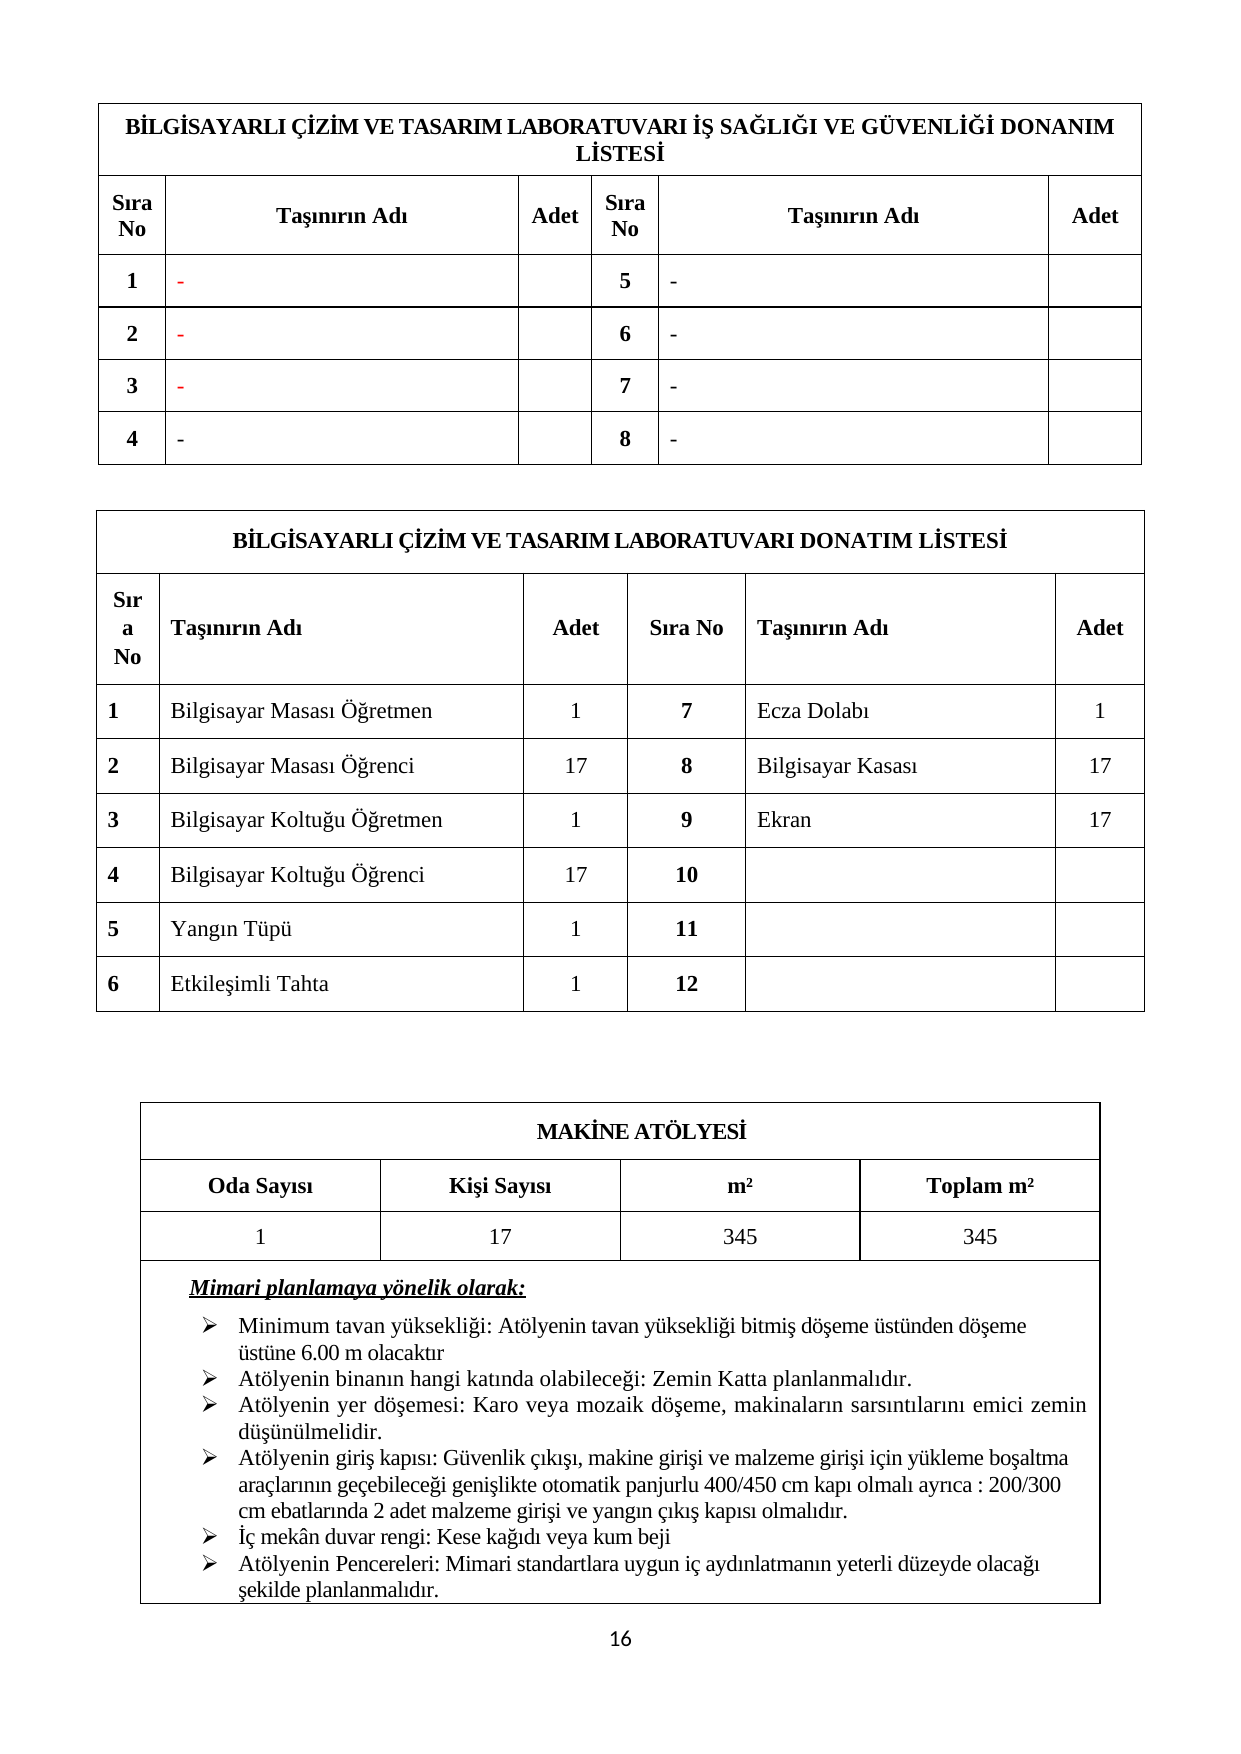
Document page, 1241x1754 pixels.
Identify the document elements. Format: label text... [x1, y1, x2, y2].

table_cell Sıra No [99, 176, 165, 254]
table_cell 4 [99, 412, 165, 464]
table_cell - [659, 412, 1048, 464]
table_cell Bilgisayar Masası Öğrenci [160, 739, 523, 793]
table_cell 1 [97, 685, 159, 738]
table_header MAKİNE ATÖLYESİ [141, 1103, 1099, 1159]
table_cell Ecza Dolabı [746, 685, 1055, 738]
table_header BİLGİSAYARLI ÇİZİM VE TASARIM LABORATUVARI DONATIM LİSTESİ [97, 511, 1144, 572]
table_cell - [166, 360, 518, 411]
table_cell [519, 308, 591, 359]
table_cell 1 [99, 255, 165, 306]
table_cell 3 [99, 360, 165, 411]
table_cell [1049, 412, 1141, 464]
table_cell [746, 903, 1055, 956]
table_cell Bilgisayar Masası Öğretmen [160, 685, 523, 738]
table_cell Adet [1056, 574, 1144, 684]
table_cell 1 [524, 794, 627, 847]
table_cell 17 [524, 739, 627, 793]
table_cell Ekran [746, 794, 1055, 847]
table_cell [746, 957, 1055, 1011]
table_cell 2 [99, 308, 165, 359]
table_cell Oda Sayısı [141, 1160, 380, 1211]
table_cell [1049, 308, 1141, 359]
table_cell 2 [97, 739, 159, 793]
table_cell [141, 1261, 1099, 1602]
table_cell 17 [1056, 739, 1144, 793]
table_cell 9 [628, 794, 745, 847]
table_cell [746, 848, 1055, 902]
table_cell [1056, 957, 1144, 1011]
table_cell 6 [592, 308, 658, 359]
table_cell 6 [97, 957, 159, 1011]
table_cell 17 [524, 848, 627, 902]
table_cell 1 [524, 903, 627, 956]
table_cell Taşınırın Adı [160, 574, 523, 684]
table_cell Toplam m² [861, 1160, 1099, 1211]
table_cell 8 [628, 739, 745, 793]
table_cell - [166, 255, 518, 306]
table_cell 17 [1056, 794, 1144, 847]
table_cell Yangın Tüpü [160, 903, 523, 956]
table_cell m² [621, 1160, 859, 1211]
table_cell Etkileşimli Tahta [160, 957, 523, 1011]
table_cell Taşınırın Adı [746, 574, 1055, 684]
table_cell Bilgisayar Koltuğu Öğrenci [160, 848, 523, 902]
table_cell 1 [524, 957, 627, 1011]
table_cell [519, 255, 591, 306]
table_cell 345 [861, 1212, 1099, 1260]
table_cell [1056, 903, 1144, 956]
table_cell Taşınırın Adı [166, 176, 518, 254]
table_header BİLGİSAYARLI ÇİZİM VE TASARIM LABORATUVARI İŞ SAĞLIĞI VE GÜVENLİĞİ DONANIM LİSTESİ [99, 104, 1141, 175]
table_cell [1056, 848, 1144, 902]
table_cell 12 [628, 957, 745, 1011]
table_cell Adet [1049, 176, 1141, 254]
table_cell 7 [628, 685, 745, 738]
table_cell 345 [621, 1212, 859, 1260]
table_cell 1 [1056, 685, 1144, 738]
table_cell - [659, 360, 1048, 411]
table_cell 4 [97, 848, 159, 902]
table_cell 1 [524, 685, 627, 738]
table_cell 3 [97, 794, 159, 847]
table_cell 5 [97, 903, 159, 956]
table_cell Bilgisayar Koltuğu Öğretmen [160, 794, 523, 847]
table_cell - [166, 412, 518, 464]
table_cell Kişi Sayısı [381, 1160, 620, 1211]
table_cell 8 [592, 412, 658, 464]
table_cell Taşınırın Adı [659, 176, 1048, 254]
table_cell - [166, 308, 518, 359]
table_cell [519, 360, 591, 411]
table_cell 11 [628, 903, 745, 956]
table_cell 10 [628, 848, 745, 902]
table_cell Adet [524, 574, 627, 684]
table_cell - [659, 255, 1048, 306]
table_cell 7 [592, 360, 658, 411]
table_cell Adet [519, 176, 591, 254]
table_cell - [659, 308, 1048, 359]
table_cell Sıra No [592, 176, 658, 254]
table_cell [1049, 255, 1141, 306]
table_cell [1049, 360, 1141, 411]
table_cell Sıra No [97, 574, 159, 684]
table_cell Bilgisayar Kasası [746, 739, 1055, 793]
table_cell Sıra No [628, 574, 745, 684]
table_cell 17 [381, 1212, 620, 1260]
table_cell [519, 412, 591, 464]
table_cell 5 [592, 255, 658, 306]
table_cell 1 [141, 1212, 380, 1260]
